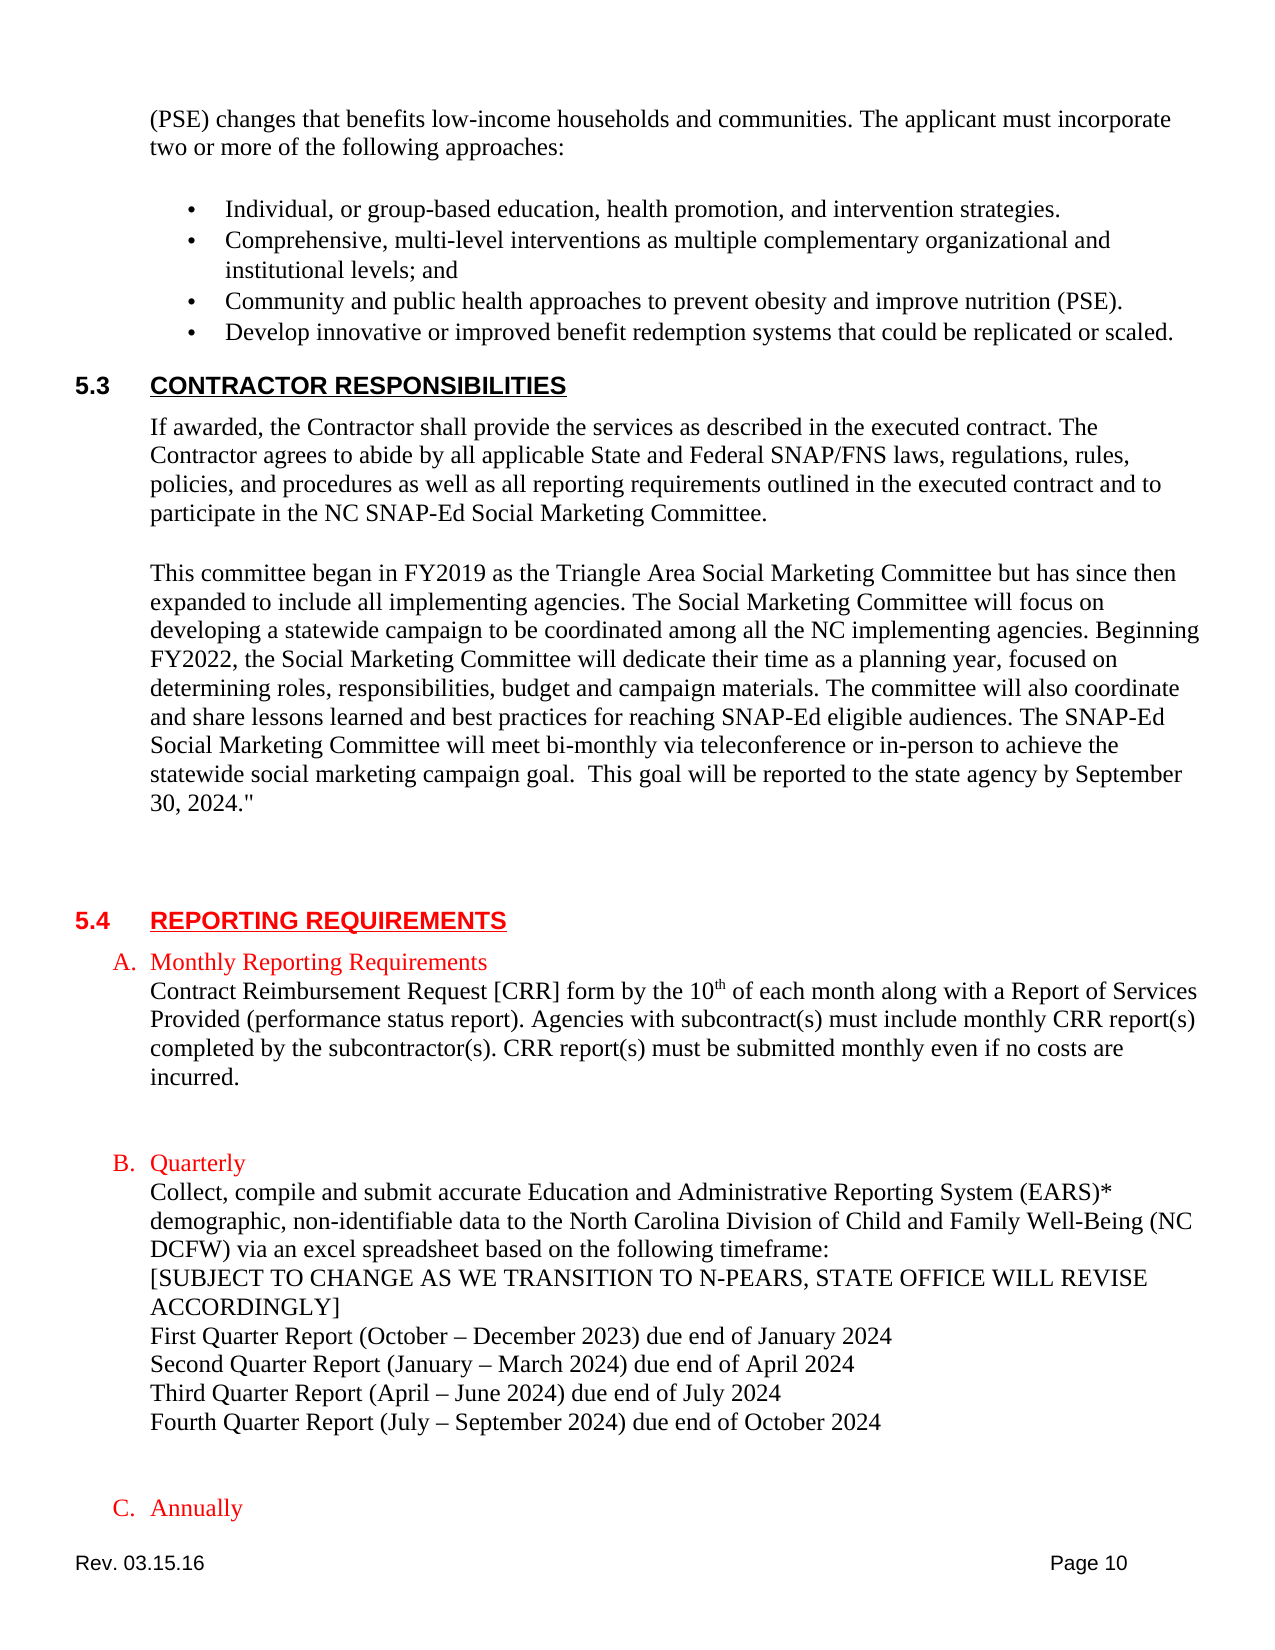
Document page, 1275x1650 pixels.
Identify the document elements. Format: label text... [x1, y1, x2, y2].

list CONTRACTOR RESPONSIBILITIES [75, 371, 1200, 399]
list This committee began in FY2019 as the Triangle Area Social Marketing Committee but has since then expanded to include all implementing agencies. The Social Marketing Committee will focus on developing a statewide campaign to be coordinated among all the NC implementing agencies. Beginning FY2022, the Social Marketing Committee will dedicate their time as a planning year, focused on determining roles, responsibilities, budget and campaign materials. The committee will also coordinate and share lessons learned and best practices for reaching SNAP-Ed eligible audiences. The SNAP-Ed Social Marketing Committee will meet bi-monthly via teleconference or in-person to achieve the statewide social marketing campaign goal. This goal will be reported to the state agency by September 30, 2024." [150, 558, 1200, 817]
list Comprehensive, multi-level interventions as multiple complementary organizational and institutional levels; and [187, 225, 1200, 283]
text Second Quarter Report (January – March 2024) due end of April 2024 [150, 1349, 1200, 1378]
text Collect, compile and submit accurate Education and Administrative Reporting System (EARS)* demographic, non-identifiable data to the North Carolina Division of Child and Family Well-Being (NC DCFW) via an excel spreadsheet based on the following timeframe: [150, 1177, 1200, 1263]
text Fourth Quarter Report (July – September 2024) due end of October 2024 [150, 1407, 1200, 1436]
list REPORTING REQUIREMENTS [75, 906, 1200, 934]
list Monthly Reporting Requirements [112, 947, 1200, 976]
text [SUBJECT TO CHANGE AS WE TRANSITION TO N-PEARS, STATE OFFICE WILL REVISE ACCORDINGLY] [150, 1263, 1200, 1321]
list If awarded, the Contractor shall provide the services as described in the executed contract. The Contractor agrees to abide by all applicable State and Federal SNAP/FNS laws, regulations, rules, policies, and procedures as well as all reporting requirements outlined in the executed contract and to participate in the NC SNAP-Ed Social Marketing Committee. [150, 412, 1200, 527]
text Third Quarter Report (April – June 2024) due end of July 2024 [150, 1378, 1200, 1407]
text Contract Reimbursement Request [CRR] form by the 10th of each month along with a Report of Services Provided (performance status report). Agencies with subcontract(s) must include monthly CRR report(s) completed by the subcontractor(s). CRR report(s) must be submitted monthly even if no costs are incurred. [150, 976, 1200, 1091]
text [149, 104, 1200, 161]
text First Quarter Report (October – December 2023) due end of January 2024 [150, 1321, 1200, 1349]
list Develop innovative or improved benefit redemption systems that could be replicated or scaled. [187, 317, 1200, 346]
list Individual, or group-based education, health promotion, and intervention strategies. [187, 194, 1200, 223]
list Community and public health approaches to prevent obesity and improve nutrition (PSE). [187, 286, 1200, 314]
list Annually [112, 1493, 1200, 1522]
list Quarterly [112, 1148, 1200, 1177]
